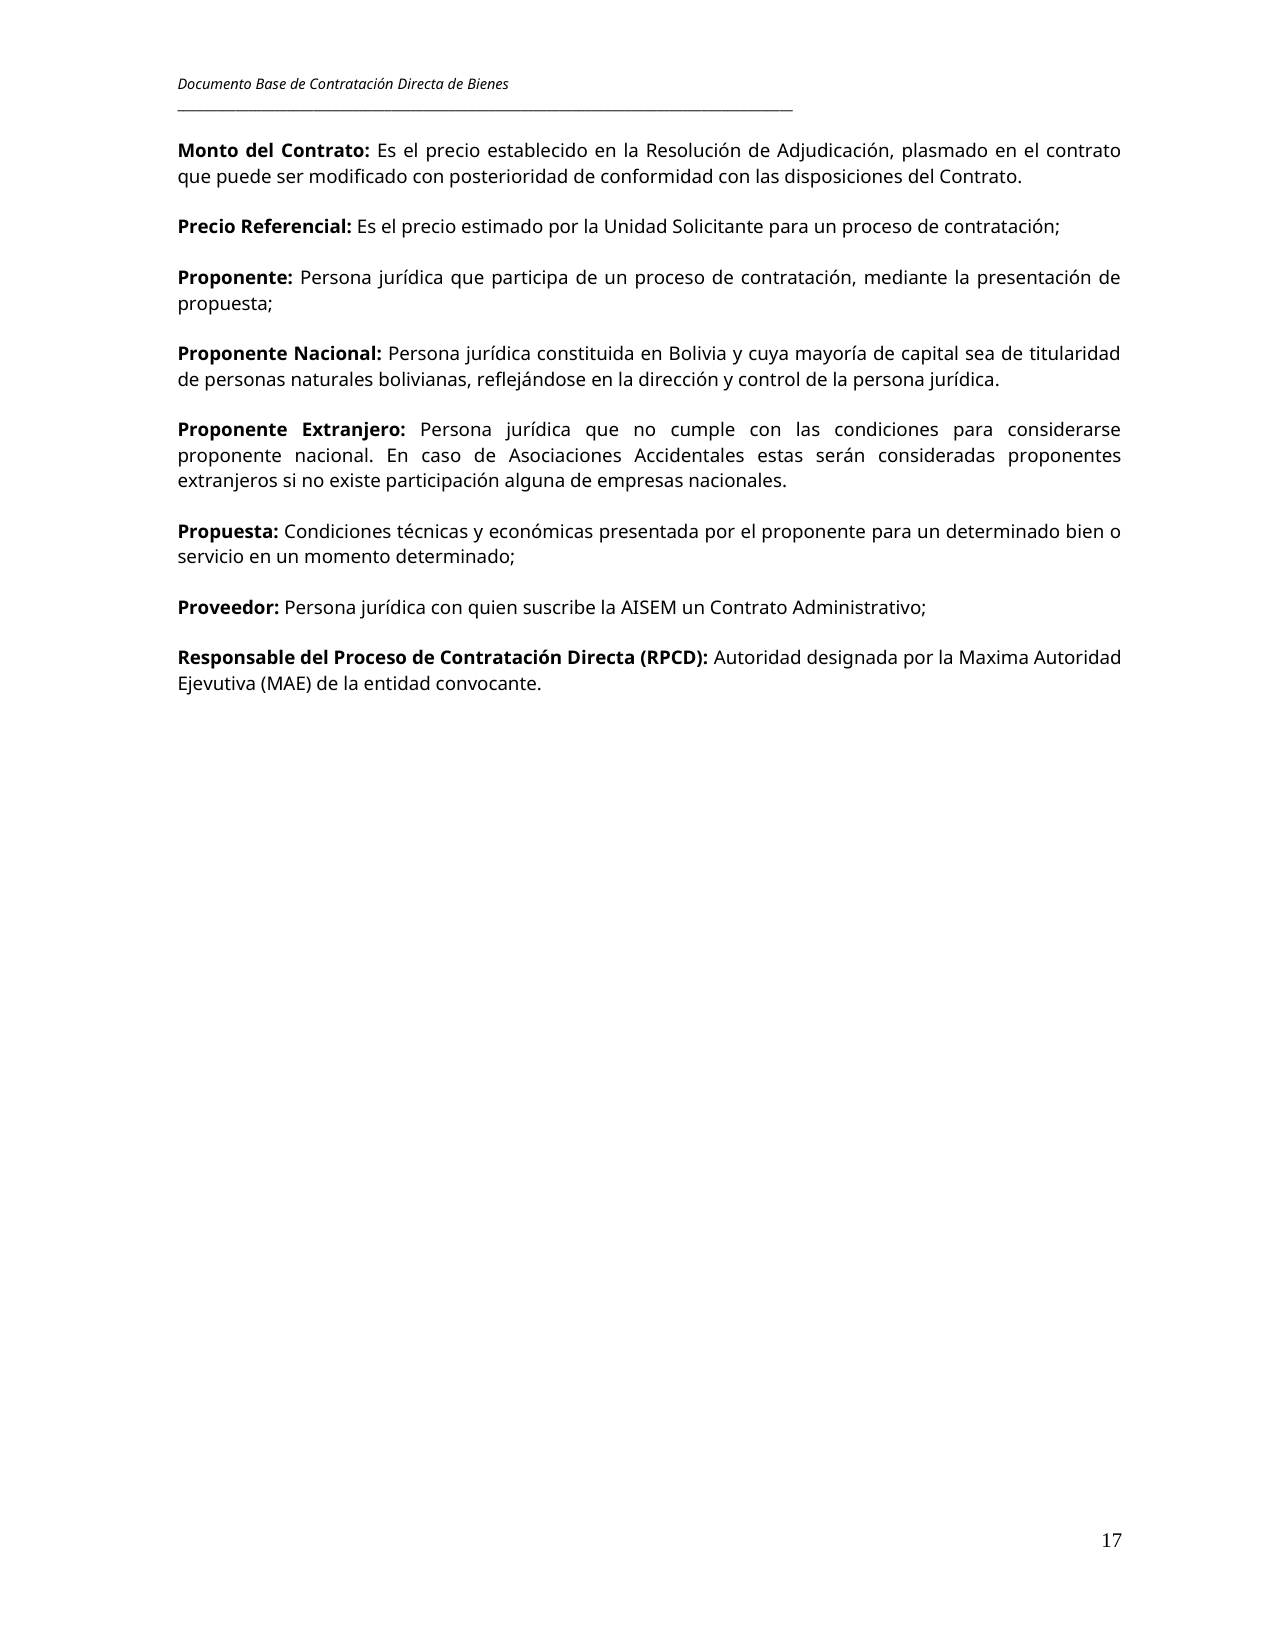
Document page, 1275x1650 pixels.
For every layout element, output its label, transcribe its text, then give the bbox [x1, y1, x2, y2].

text Proponente: Persona jurídica que participa de un proceso de contratación, mediante la presentación de propuesta; [177, 264, 1122, 315]
text Monto del Contrato: Es el precio establecido en la Resolución de Adjudicación, plasmado en el contrato que puede ser modificado con posterioridad de conformidad con las disposiciones del Contrato. [177, 138, 1122, 189]
text Propuesta: Condiciones técnicas y económicas presentada por el proponente para un determinado bien o servicio en un momento determinado; [177, 518, 1122, 569]
text Proponente Extranjero: Persona jurídica que no cumple con las condiciones para considerarse proponente nacional. En caso de Asociaciones Accidentales estas serán consideradas proponentes extranjeros si no existe participación alguna de empresas nacionales. [177, 416, 1122, 493]
text Responsable del Proceso de Contratación Directa (RPCD): Autoridad designada por la Maxima Autoridad Ejevutiva (MAE) de la entidad convocante. [177, 644, 1122, 696]
text Precio Referencial: Es el precio estimado por la Unidad Solicitante para un proceso de contratación; [177, 214, 1122, 239]
text Proponente Nacional: Persona jurídica constituida en Bolivia y cuya mayoría de capital sea de titularidad de personas naturales bolivianas, reflejándose en la dirección y control de la persona jurídica. [177, 340, 1122, 391]
text Proveedor: Persona jurídica con quien suscribe la AISEM un Contrato Administrativo; [177, 594, 1122, 619]
